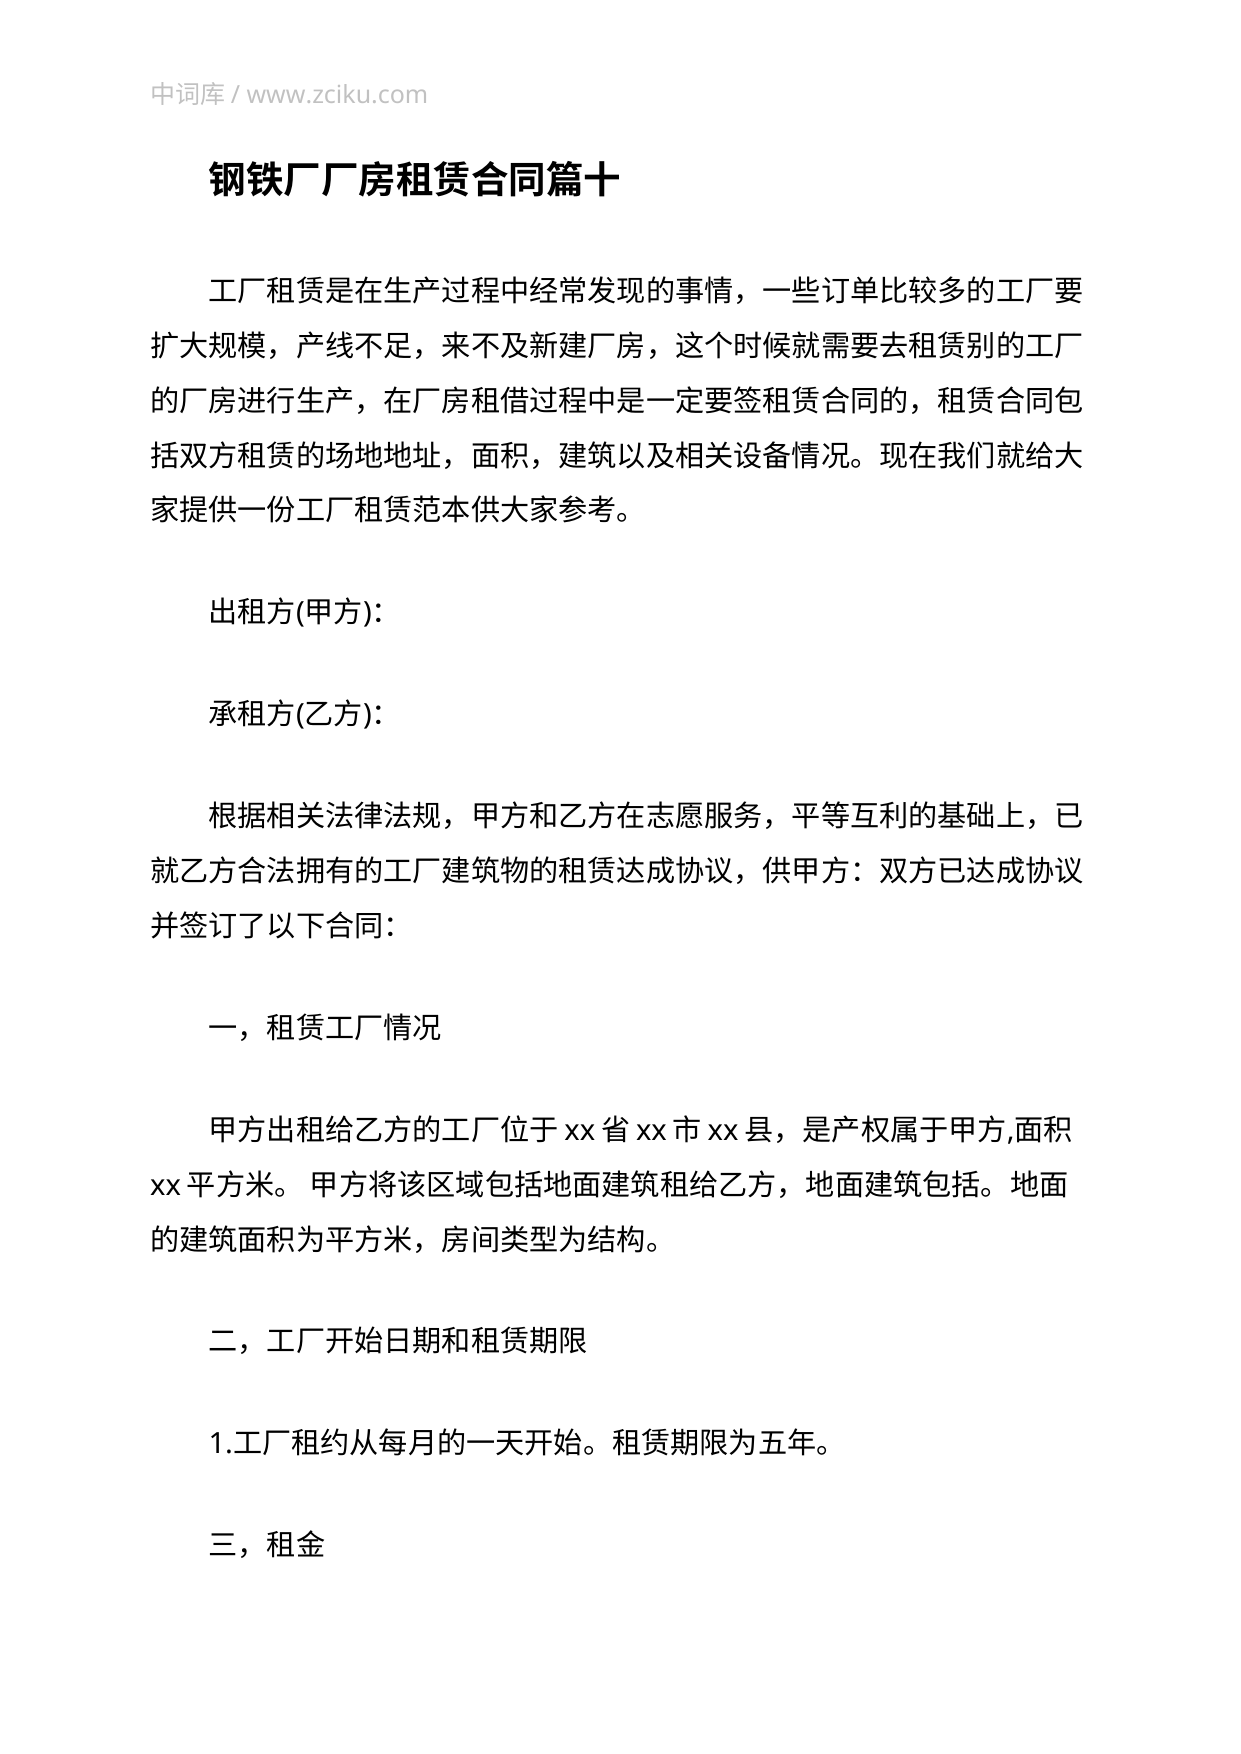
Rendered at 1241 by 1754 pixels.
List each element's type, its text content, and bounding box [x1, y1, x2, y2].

text 甲方出租给乙方的工厂位于xx省xx市xx县，是产权属于甲方,面积xx平方米。 甲方将该区域包括地面建筑租给乙方，地面建筑包括。地面的建筑面积为平方米，房间类型为结构。 [150, 1106, 1090, 1258]
text 钢铁厂厂房租赁合同篇十 [150, 150, 1090, 204]
text 一，租赁工厂情况 [150, 1004, 1090, 1047]
text 根据相关法律法规，甲方和乙方在志愿服务，平等互利的基础上，已就乙方合法拥有的工厂建筑物的租赁达成协议，供甲方：双方已达成协议并签订了以下合同： [150, 793, 1090, 945]
text 三，租金 [150, 1522, 1090, 1564]
text 1.工厂租约从每月的一天开始。租赁期限为五年。 [150, 1419, 1090, 1462]
text 出租方(甲方)： [150, 589, 1090, 631]
text 工厂租赁是在生产过程中经常发现的事情，一些订单比较多的工厂要扩大规模，产线不足，来不及新建厂房，这个时候就需要去租赁别的工厂的厂房进行生产，在厂房租借过程中是一定要签租赁合同的，租赁合同包括双方租赁的场地地址，面积，建筑以及相关设备情况。现在我们就给大家提供一份工厂租赁范本供大家参考。 [150, 267, 1090, 529]
text 二，工厂开始日期和租赁期限 [150, 1318, 1090, 1360]
text 承租方(乙方)： [150, 691, 1090, 733]
